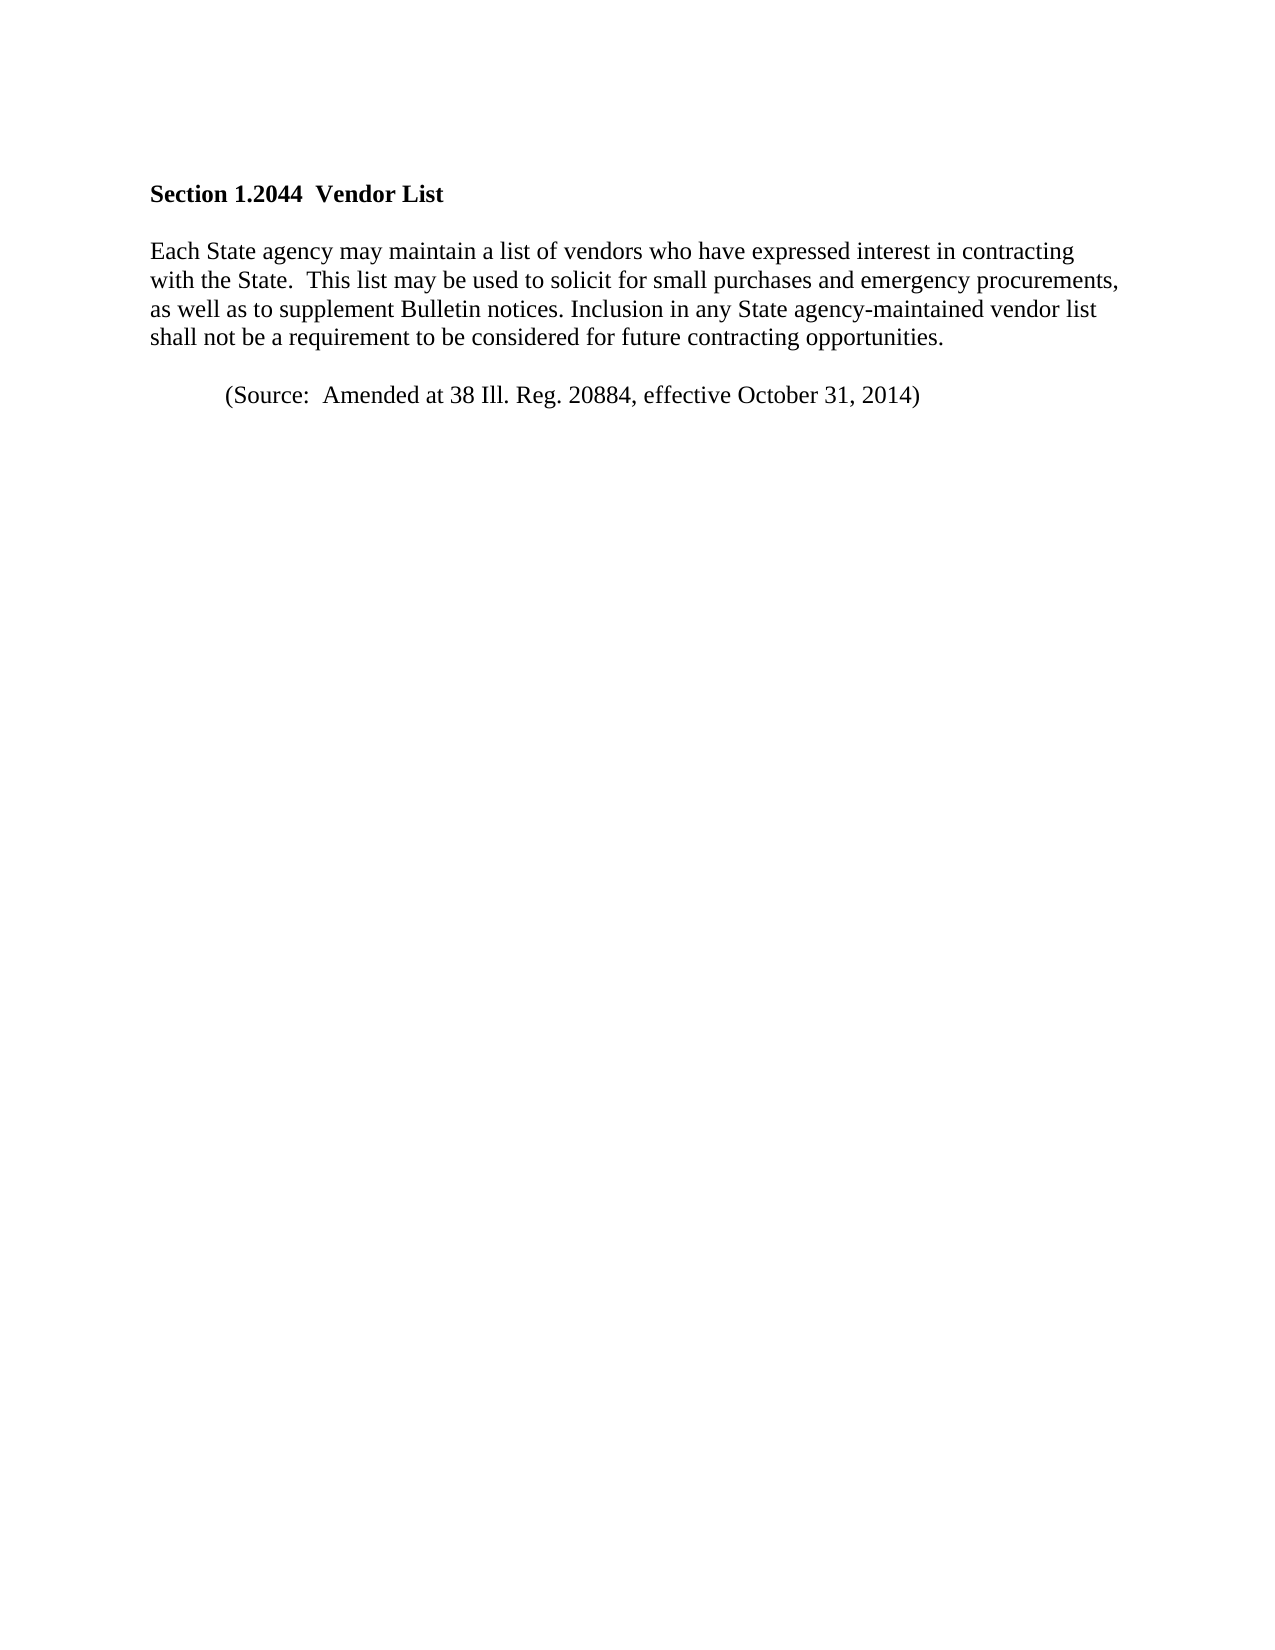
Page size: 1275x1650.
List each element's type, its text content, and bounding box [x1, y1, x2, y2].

text (Source: Amended at 38 Ill. Reg. 20884, effective October 31, 2014) [225, 380, 1125, 409]
text Each State agency may maintain a list of vendors who have expressed interest in contracting with the State. This list may be used to solicit for small purchases and emergency procurements, as well as to supplement Bulletin notices. Inclusion in any State agency-maintained vendor list shall not be a requirement to be considered for future contracting opportunities. [150, 236, 1125, 351]
text Section 1.2044 Vendor List [150, 179, 1125, 207]
